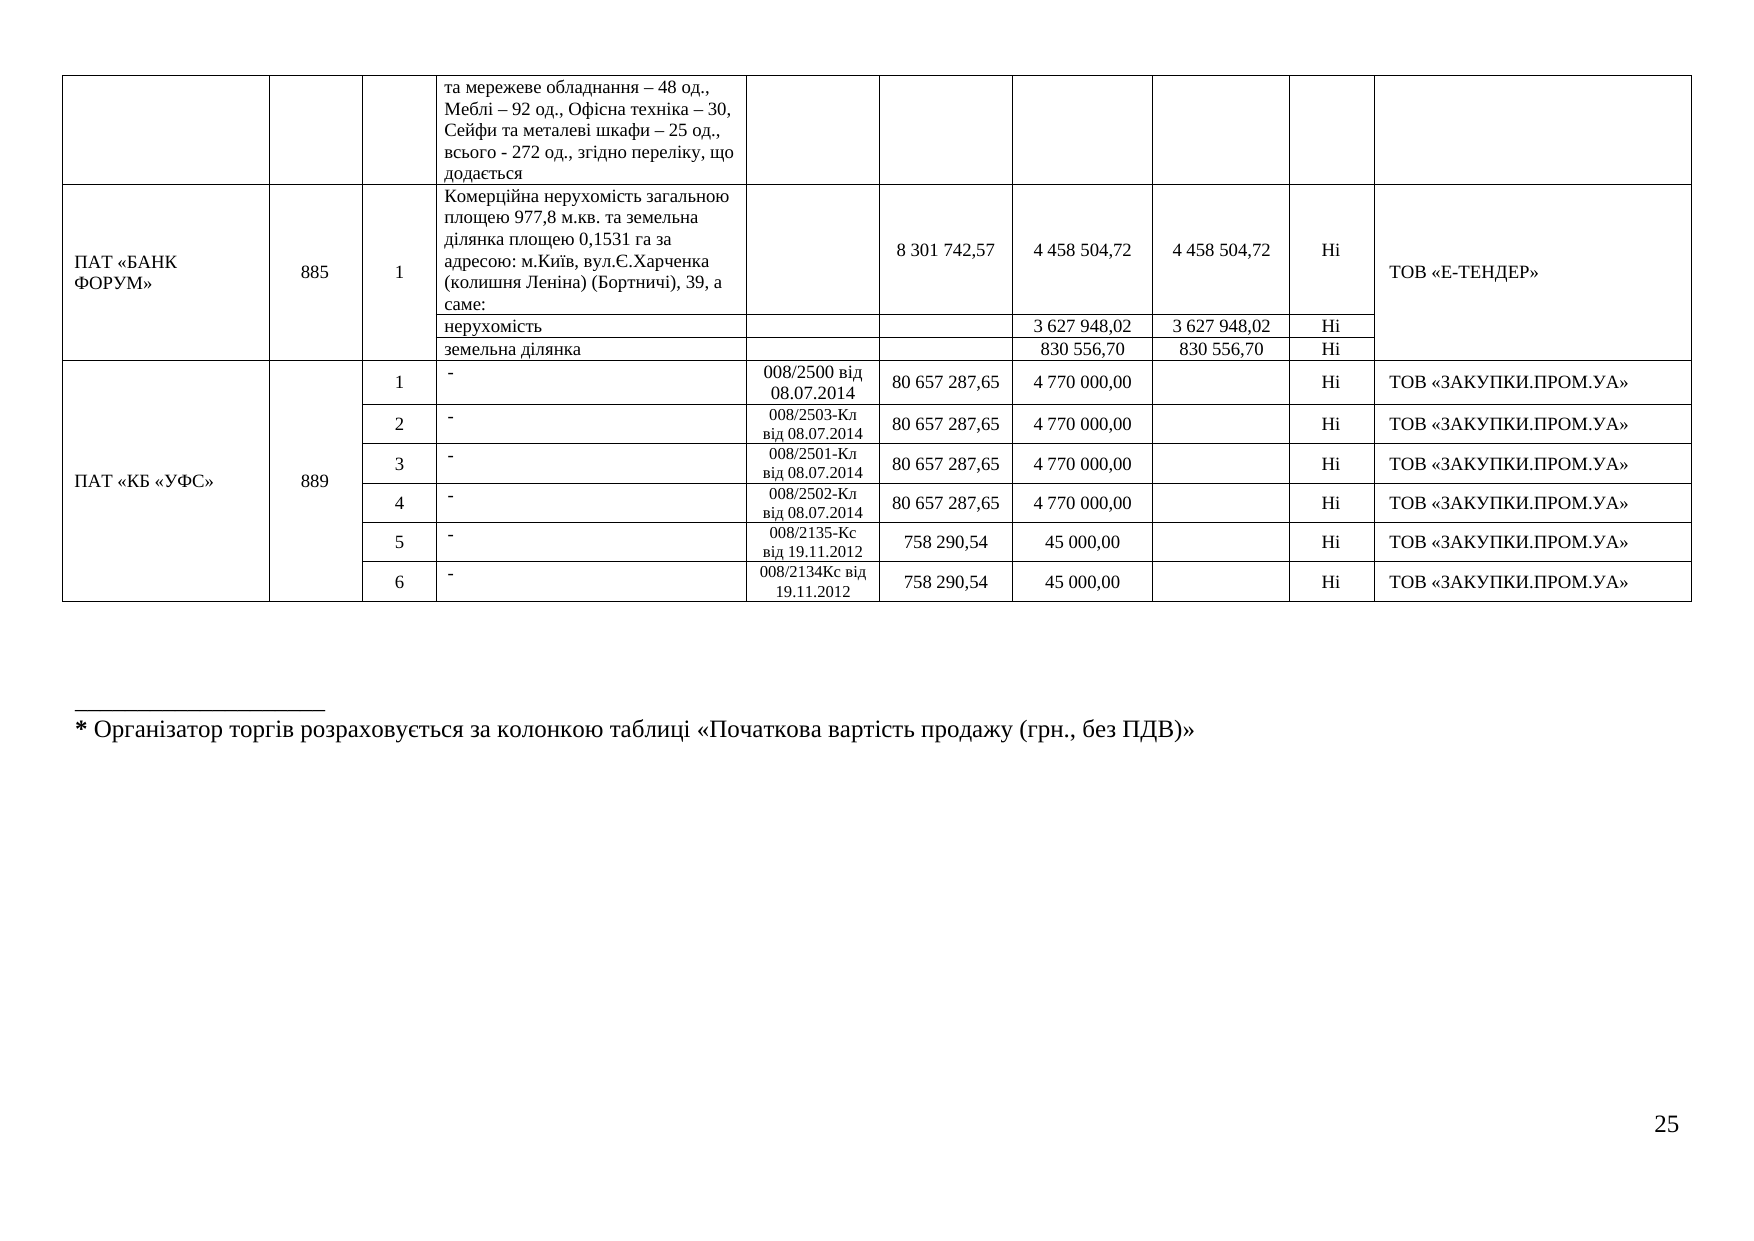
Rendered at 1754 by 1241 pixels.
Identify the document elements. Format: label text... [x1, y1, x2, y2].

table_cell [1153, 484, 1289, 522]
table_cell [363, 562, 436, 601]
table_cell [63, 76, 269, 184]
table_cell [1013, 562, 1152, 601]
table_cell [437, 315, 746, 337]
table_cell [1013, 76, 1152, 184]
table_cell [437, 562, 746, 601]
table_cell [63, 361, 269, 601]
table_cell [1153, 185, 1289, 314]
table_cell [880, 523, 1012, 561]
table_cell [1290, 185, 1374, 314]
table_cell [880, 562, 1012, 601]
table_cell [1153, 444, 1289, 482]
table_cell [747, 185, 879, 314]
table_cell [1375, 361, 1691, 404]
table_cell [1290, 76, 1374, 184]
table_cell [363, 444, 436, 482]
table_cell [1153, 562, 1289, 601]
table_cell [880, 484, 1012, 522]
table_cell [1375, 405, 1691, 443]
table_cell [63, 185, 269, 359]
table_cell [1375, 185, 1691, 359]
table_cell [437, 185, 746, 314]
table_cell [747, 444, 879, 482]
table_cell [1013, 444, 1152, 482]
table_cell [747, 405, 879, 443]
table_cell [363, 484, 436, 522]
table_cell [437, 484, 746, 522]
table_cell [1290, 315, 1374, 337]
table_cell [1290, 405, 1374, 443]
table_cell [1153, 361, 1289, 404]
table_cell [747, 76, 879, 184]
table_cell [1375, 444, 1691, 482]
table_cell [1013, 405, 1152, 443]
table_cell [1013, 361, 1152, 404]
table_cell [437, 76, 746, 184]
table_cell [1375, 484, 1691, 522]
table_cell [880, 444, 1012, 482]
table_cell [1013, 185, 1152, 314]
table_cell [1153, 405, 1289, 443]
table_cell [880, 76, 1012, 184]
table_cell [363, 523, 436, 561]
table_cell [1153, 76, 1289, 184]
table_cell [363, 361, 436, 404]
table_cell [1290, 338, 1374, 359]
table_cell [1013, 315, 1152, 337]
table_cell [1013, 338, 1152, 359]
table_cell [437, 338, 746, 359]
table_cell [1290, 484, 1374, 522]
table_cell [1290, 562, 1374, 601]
text ____________________ [75, 685, 1679, 714]
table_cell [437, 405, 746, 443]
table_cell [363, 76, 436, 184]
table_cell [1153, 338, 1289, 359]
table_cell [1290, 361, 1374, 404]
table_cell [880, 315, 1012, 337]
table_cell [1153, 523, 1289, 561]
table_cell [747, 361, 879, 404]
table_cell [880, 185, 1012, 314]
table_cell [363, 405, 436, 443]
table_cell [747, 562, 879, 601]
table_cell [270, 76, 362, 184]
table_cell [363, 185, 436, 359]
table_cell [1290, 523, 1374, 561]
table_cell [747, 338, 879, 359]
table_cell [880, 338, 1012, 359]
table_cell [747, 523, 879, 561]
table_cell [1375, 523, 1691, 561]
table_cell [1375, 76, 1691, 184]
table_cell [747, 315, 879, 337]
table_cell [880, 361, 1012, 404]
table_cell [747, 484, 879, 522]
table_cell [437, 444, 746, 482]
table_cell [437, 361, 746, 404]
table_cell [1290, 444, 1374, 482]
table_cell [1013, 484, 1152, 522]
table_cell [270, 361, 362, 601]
text * Організатор торгів розраховується за колонкою таблиці «Початкова вартість продажу (грн., без ПДВ)» [75, 714, 1679, 743]
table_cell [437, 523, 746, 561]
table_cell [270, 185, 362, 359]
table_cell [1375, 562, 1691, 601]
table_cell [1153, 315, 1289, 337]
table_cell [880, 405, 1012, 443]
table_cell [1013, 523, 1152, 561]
